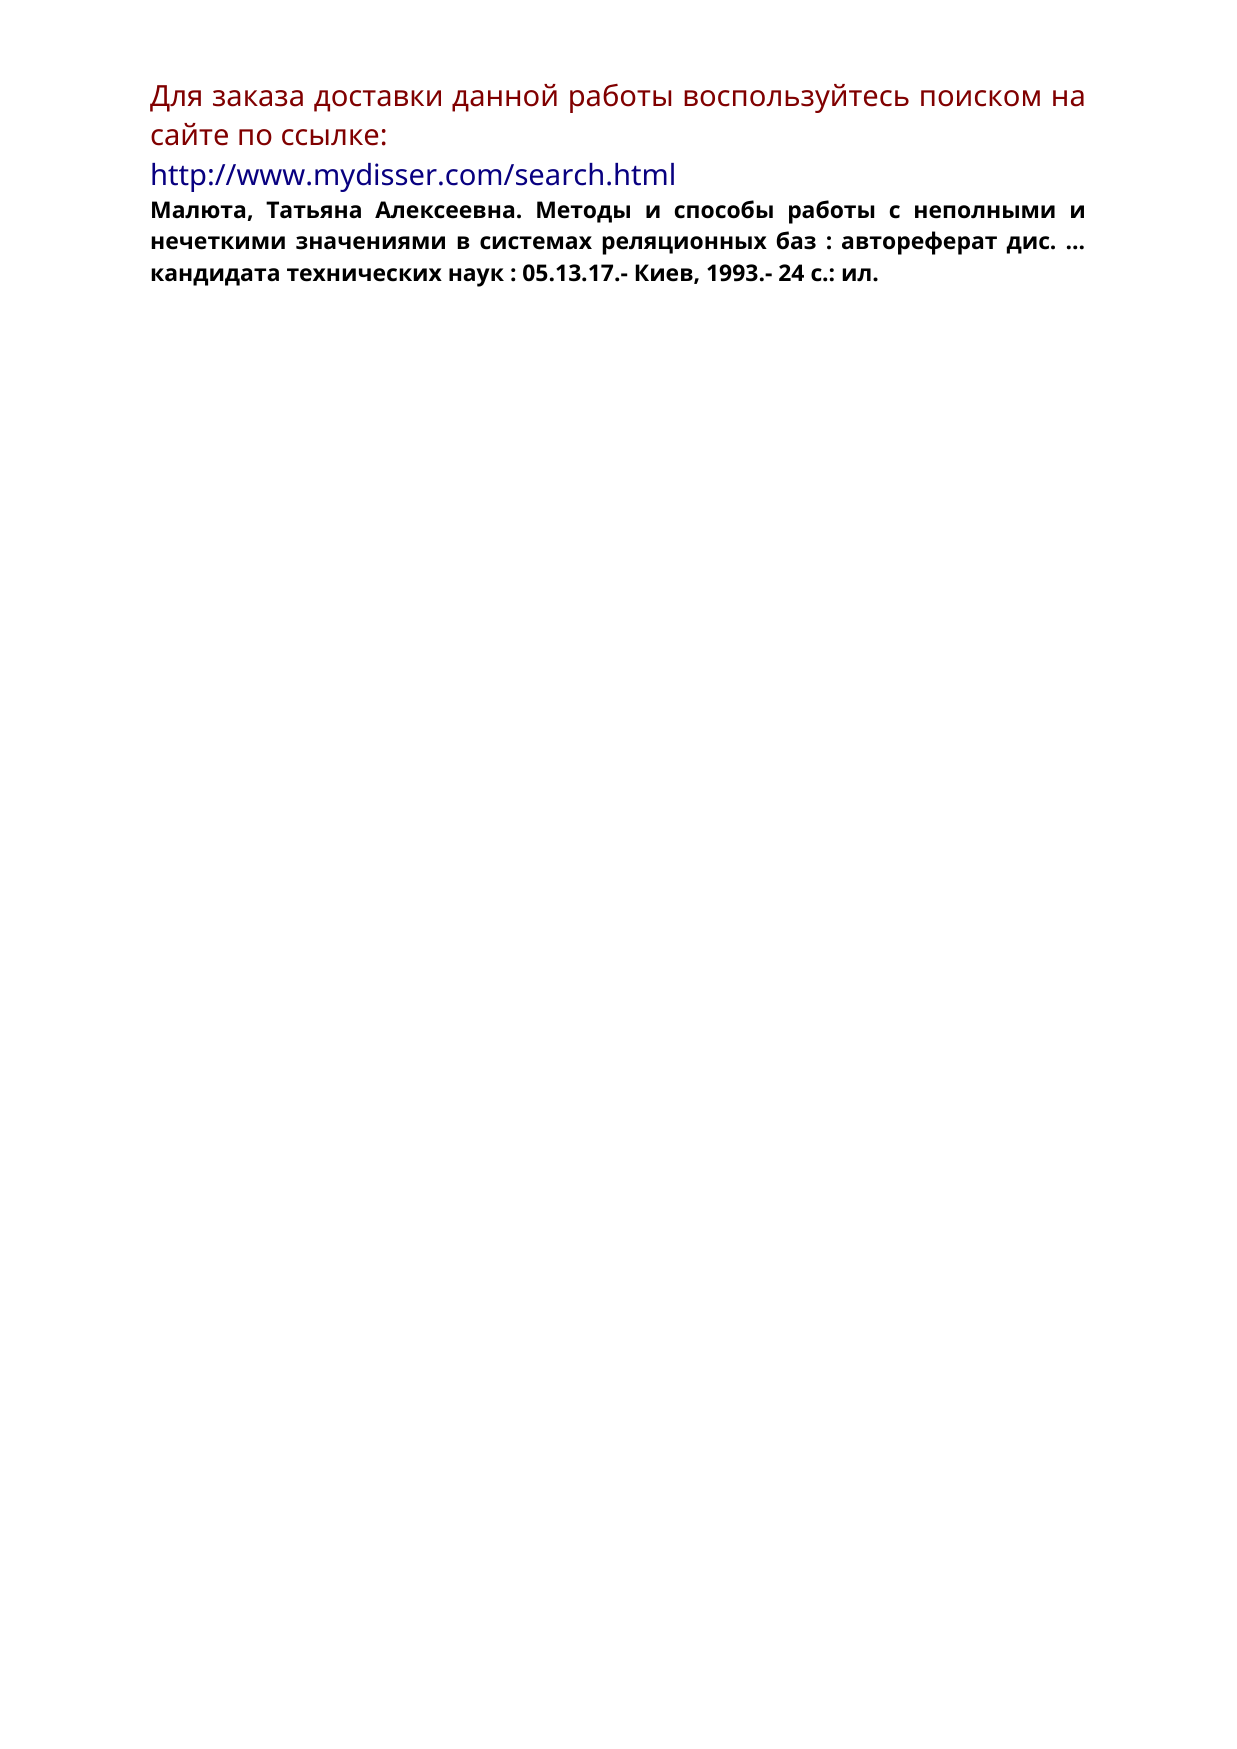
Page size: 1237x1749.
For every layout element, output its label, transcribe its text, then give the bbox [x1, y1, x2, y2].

text Малюта, Татьяна Алексеевна. Методы и способы работы с неполными и нечеткими значениями в системах реляционных баз : автореферат дис. ... кандидата технических наук : 05.13.17.- Киев, 1993.- 24 с.: ил. [150, 194, 1086, 288]
